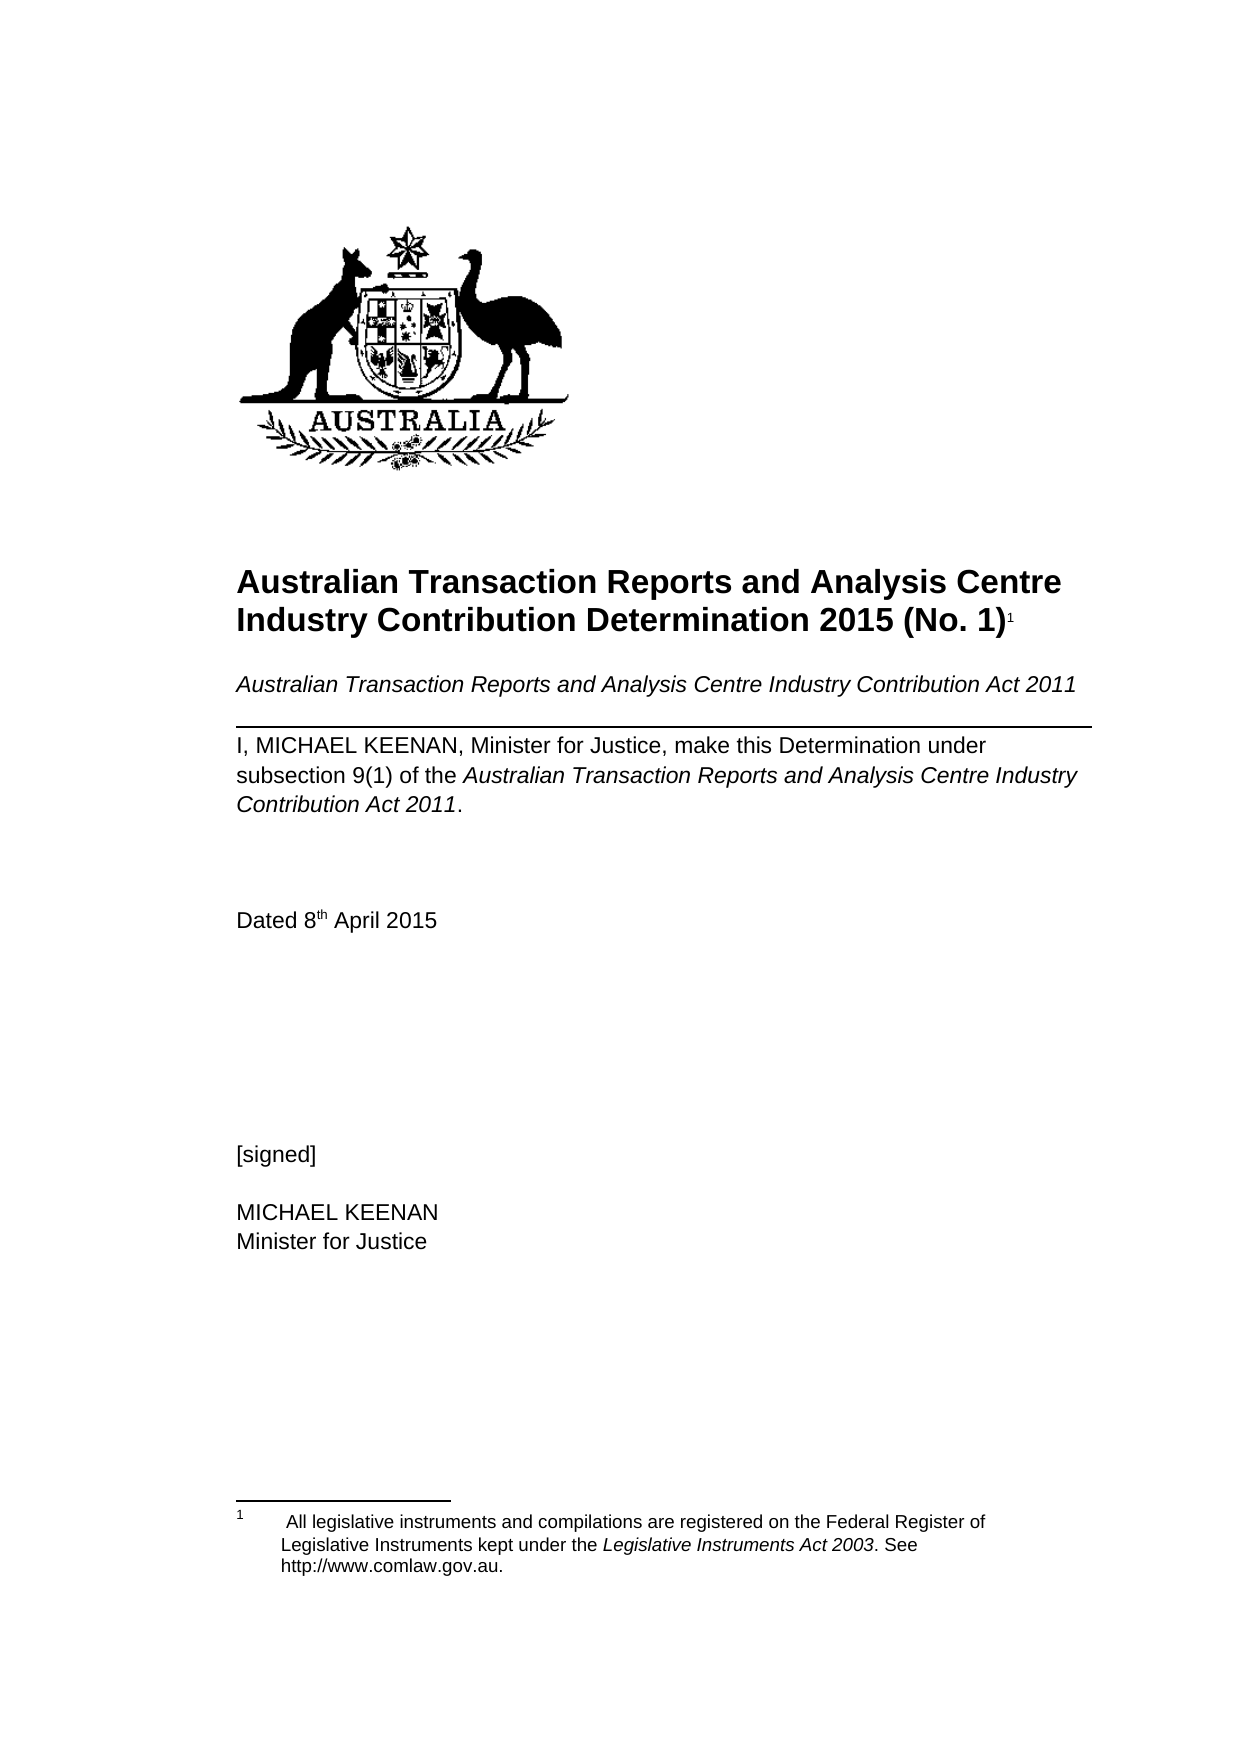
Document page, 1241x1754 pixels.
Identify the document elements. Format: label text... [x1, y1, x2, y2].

text I, MICHAEL KEENAN, Minister for Justice, make this Determination under subsection 9(1) of the Australian Transaction Reports and Analysis Centre Industry Contribution Act 2011. [236, 728, 1092, 817]
text [signed] [236, 1138, 1092, 1167]
picture [236, 221, 573, 475]
text Australian Transaction Reports and Analysis Centre Industry Contribution Act 2011 [236, 668, 1092, 697]
text Dated 8th April 2015 [236, 904, 1092, 934]
text MICHAEL KEENAN Minister for Justice [236, 1196, 1092, 1254]
text Australian Transaction Reports and Analysis Centre Industry Contribution Determination 2015 (No. 1) [236, 562, 1092, 639]
